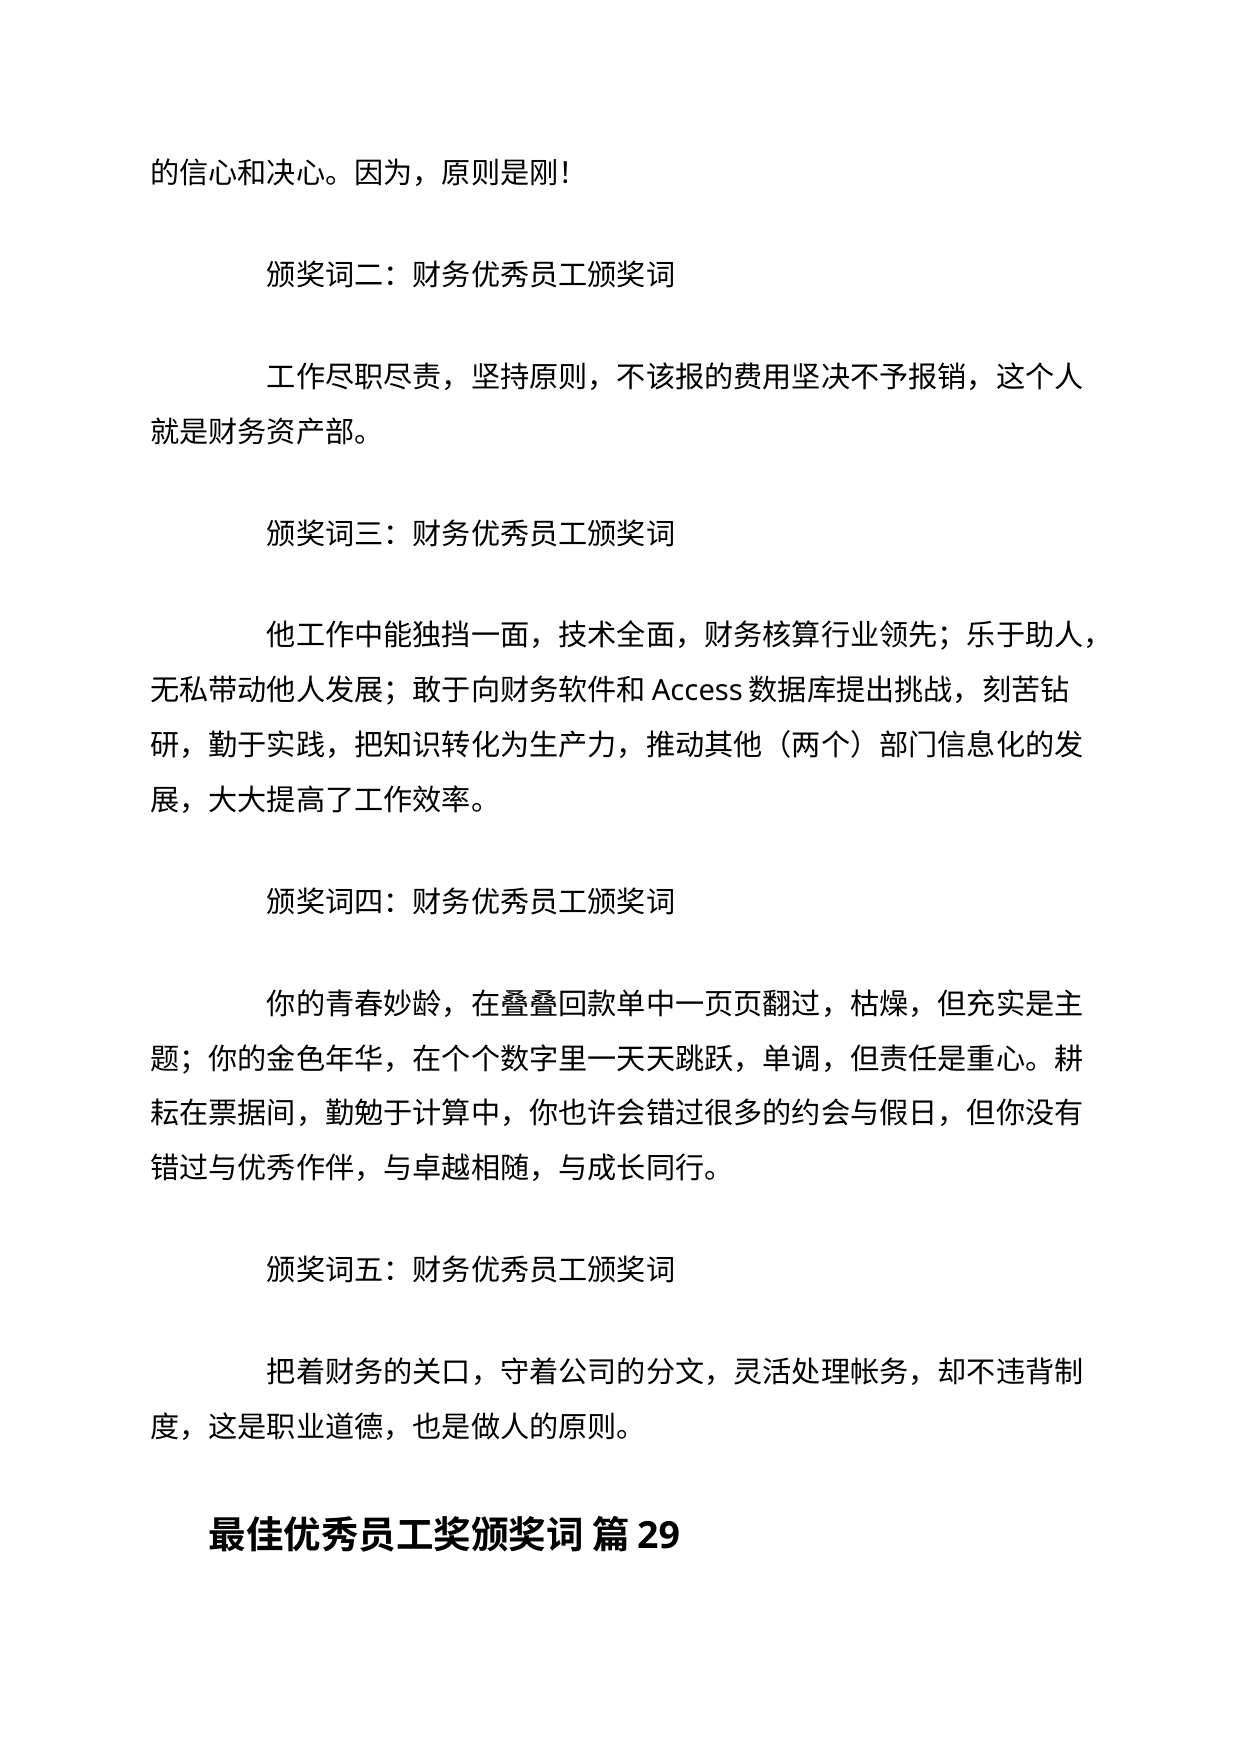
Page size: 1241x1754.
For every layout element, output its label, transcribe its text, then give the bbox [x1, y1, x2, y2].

text 最佳优秀员工奖颁奖词 篇29 [150, 1505, 1090, 1560]
text 你的青春妙龄，在叠叠回款单中一页页翻过，枯燥，但充实是主题；你的金色年华，在个个数字里一天天跳跃，单调，但责任是重心。耕耘在票据间，勤勉于计算中，你也许会错过很多的约会与假日，但你没有错过与优秀作伴，与卓越相随，与成长同行。 [150, 980, 1090, 1187]
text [150, 150, 1090, 192]
text 把着财务的关口，守着公司的分文，灵活处理帐务，却不违背制度，这是职业道德，也是做人的原则。 [150, 1348, 1090, 1446]
text 颁奖词四：财务优秀员工颁奖词 [150, 878, 1090, 921]
text 颁奖词三：财务优秀员工颁奖词 [150, 510, 1090, 552]
text 工作尽职尽责，坚持原则，不该报的费用坚决不予报销，这个人就是财务资产部。 [150, 353, 1090, 451]
text 他工作中能独挡一面，技术全面，财务核算行业领先；乐于助人，无私带动他人发展；敢于向财务软件和Access数据库提出挑战，刻苦钻研，勤于实践，把知识转化为生产力，推动其他（两个）部门信息化的发展，大大提高了工作效率。 [150, 612, 1090, 819]
text 颁奖词五：财务优秀员工颁奖词 [150, 1247, 1090, 1289]
text 颁奖词二：财务优秀员工颁奖词 [150, 252, 1090, 294]
